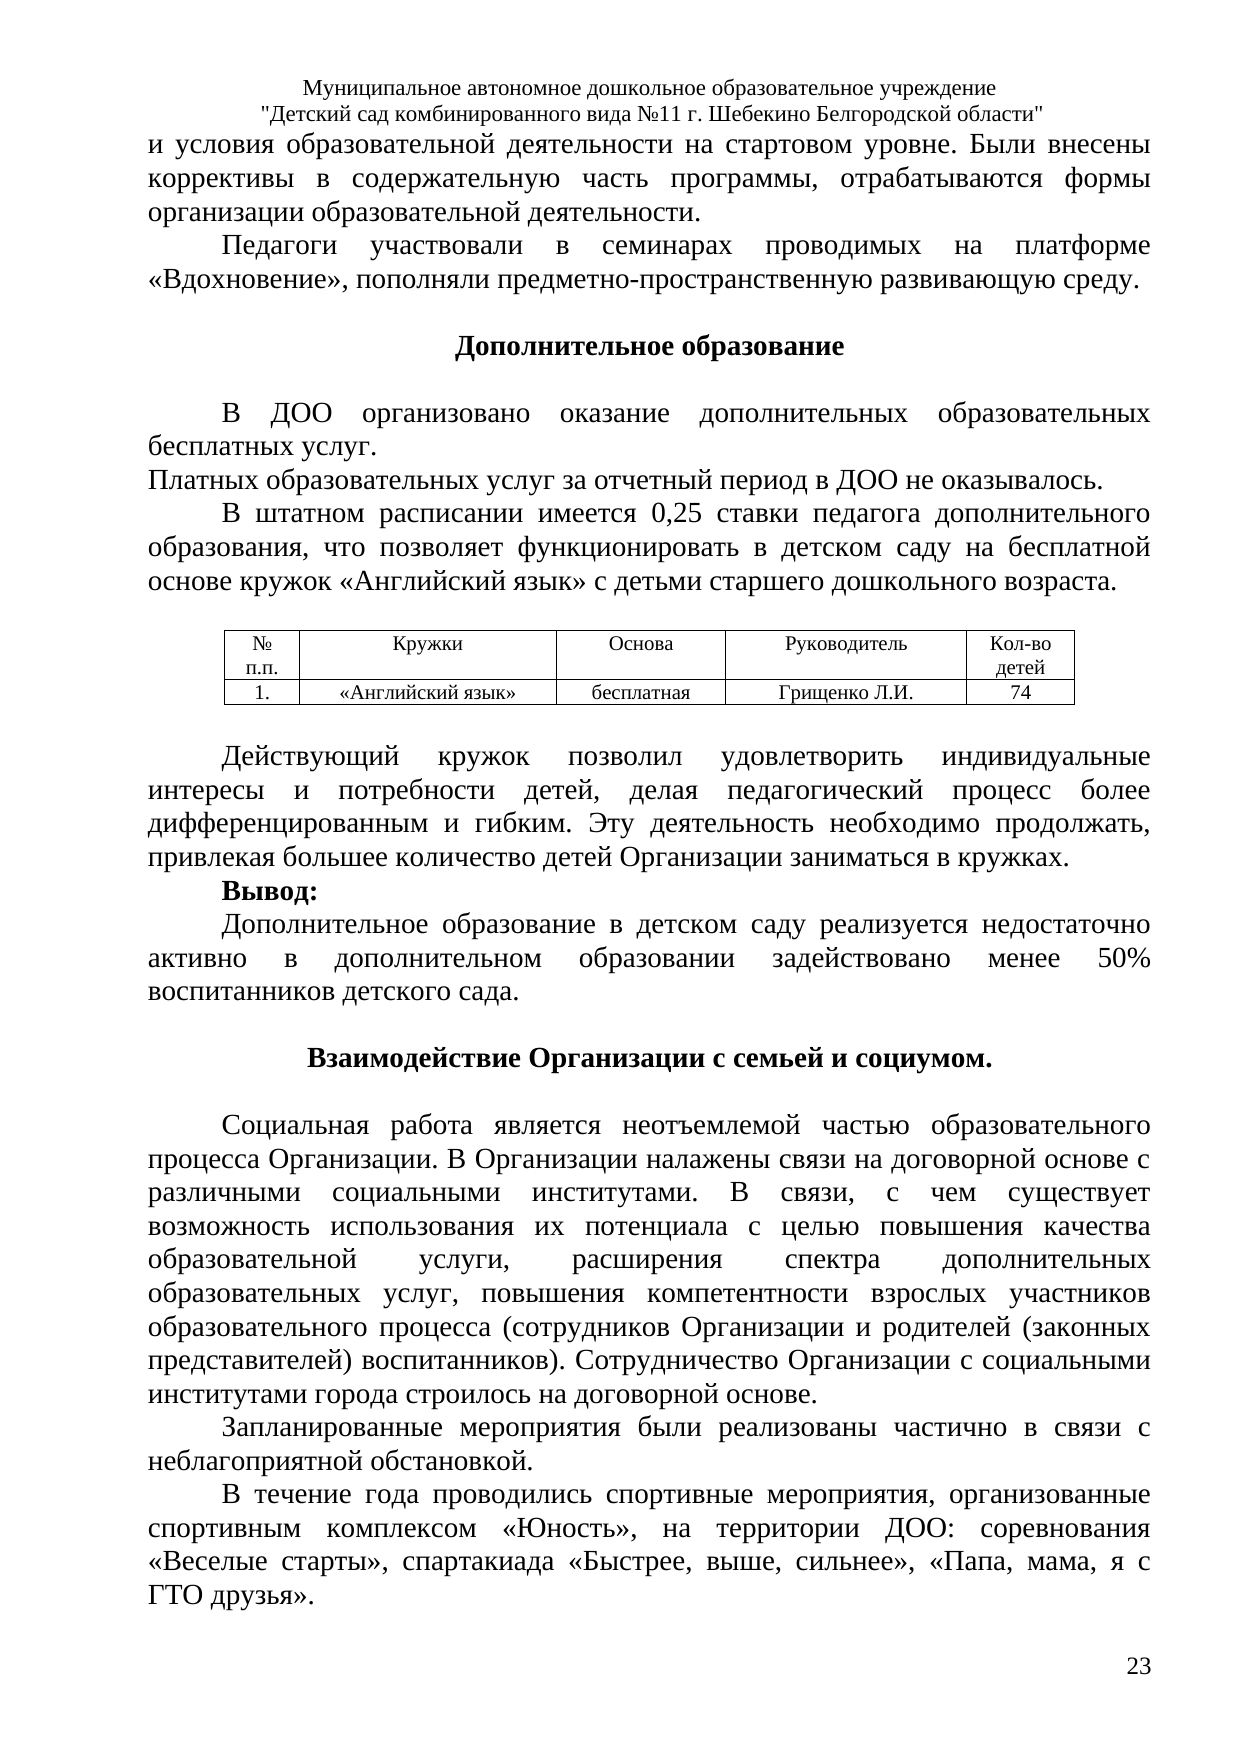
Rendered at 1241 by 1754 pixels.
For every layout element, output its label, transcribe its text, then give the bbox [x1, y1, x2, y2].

table_header № п.п. [225, 631, 299, 679]
text Действующий кружок позволил удовлетворить индивидуальные интересы и потребности детей, делая педагогический процесс более дифференцированным и гибким. Эту деятельность необходимо продолжать, привлекая большее количество детей Организации заниматься в кружках. [148, 738, 1152, 873]
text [148, 127, 1152, 227]
text Дополнительное образование в детском саду реализуется недостаточно активно в дополнительном образовании задействовано менее 50% воспитанников детского сада. [148, 906, 1152, 1007]
text Платных образовательных услуг за отчетный период в ДОО не оказывалось. [148, 462, 1152, 496]
text В ДОО организовано оказание дополнительных образовательных бесплатных услуг. [148, 395, 1152, 462]
table_cell бесплатная [557, 680, 725, 704]
text В течение года проводились спортивные мероприятия, организованные спортивным комплексом «Юность», на территории ДОО: соревнования «Веселые старты», спартакиада «Быстрее, выше, сильнее», «Папа, мама, я с ГТО друзья». [148, 1476, 1152, 1611]
text В штатном расписании имеется 0,25 ставки педагога дополнительного образования, что позволяет функционировать в детском саду на бесплатной основе кружок «Английский язык» с детьми старшего дошкольного возраста. [148, 496, 1152, 596]
table_cell 1. [225, 680, 299, 704]
table_header Основа [557, 631, 725, 679]
text Взаимодействие Организации с семьей и социумом. [148, 1040, 1152, 1074]
table_header Кол-во детей [967, 631, 1074, 679]
table_header Кружки [300, 631, 556, 679]
text Дополнительное образование [148, 328, 1152, 361]
table_cell 74 [967, 680, 1074, 704]
text Запланированные мероприятия были реализованы частично в связи с неблагоприятной обстановкой. [148, 1409, 1152, 1476]
text Вывод: [148, 873, 1152, 906]
table_cell Грищенко Л.И. [726, 680, 966, 704]
text Педагоги участвовали в семинарах проводимых на платформе «Вдохновение», пополняли предметно-пространственную развивающую среду. [148, 227, 1152, 294]
text Социальная работа является неотъемлемой частью образовательного процесса Организации. В Организации налажены связи на договорной основе с различными социальными институтами. В связи, с чем существует возможность использования их потенциала с целью повышения качества образовательной услуги, расширения спектра дополнительных образовательных услуг, повышения компетентности взрослых участников образовательного процесса (сотрудников Организации и родителей (законных представителей) воспитанников). Сотрудничество Организации с социальными институтами города строилось на договорной основе. [148, 1107, 1152, 1409]
table_header Руководитель [726, 631, 966, 679]
table_cell «Английский язык» [300, 680, 556, 704]
